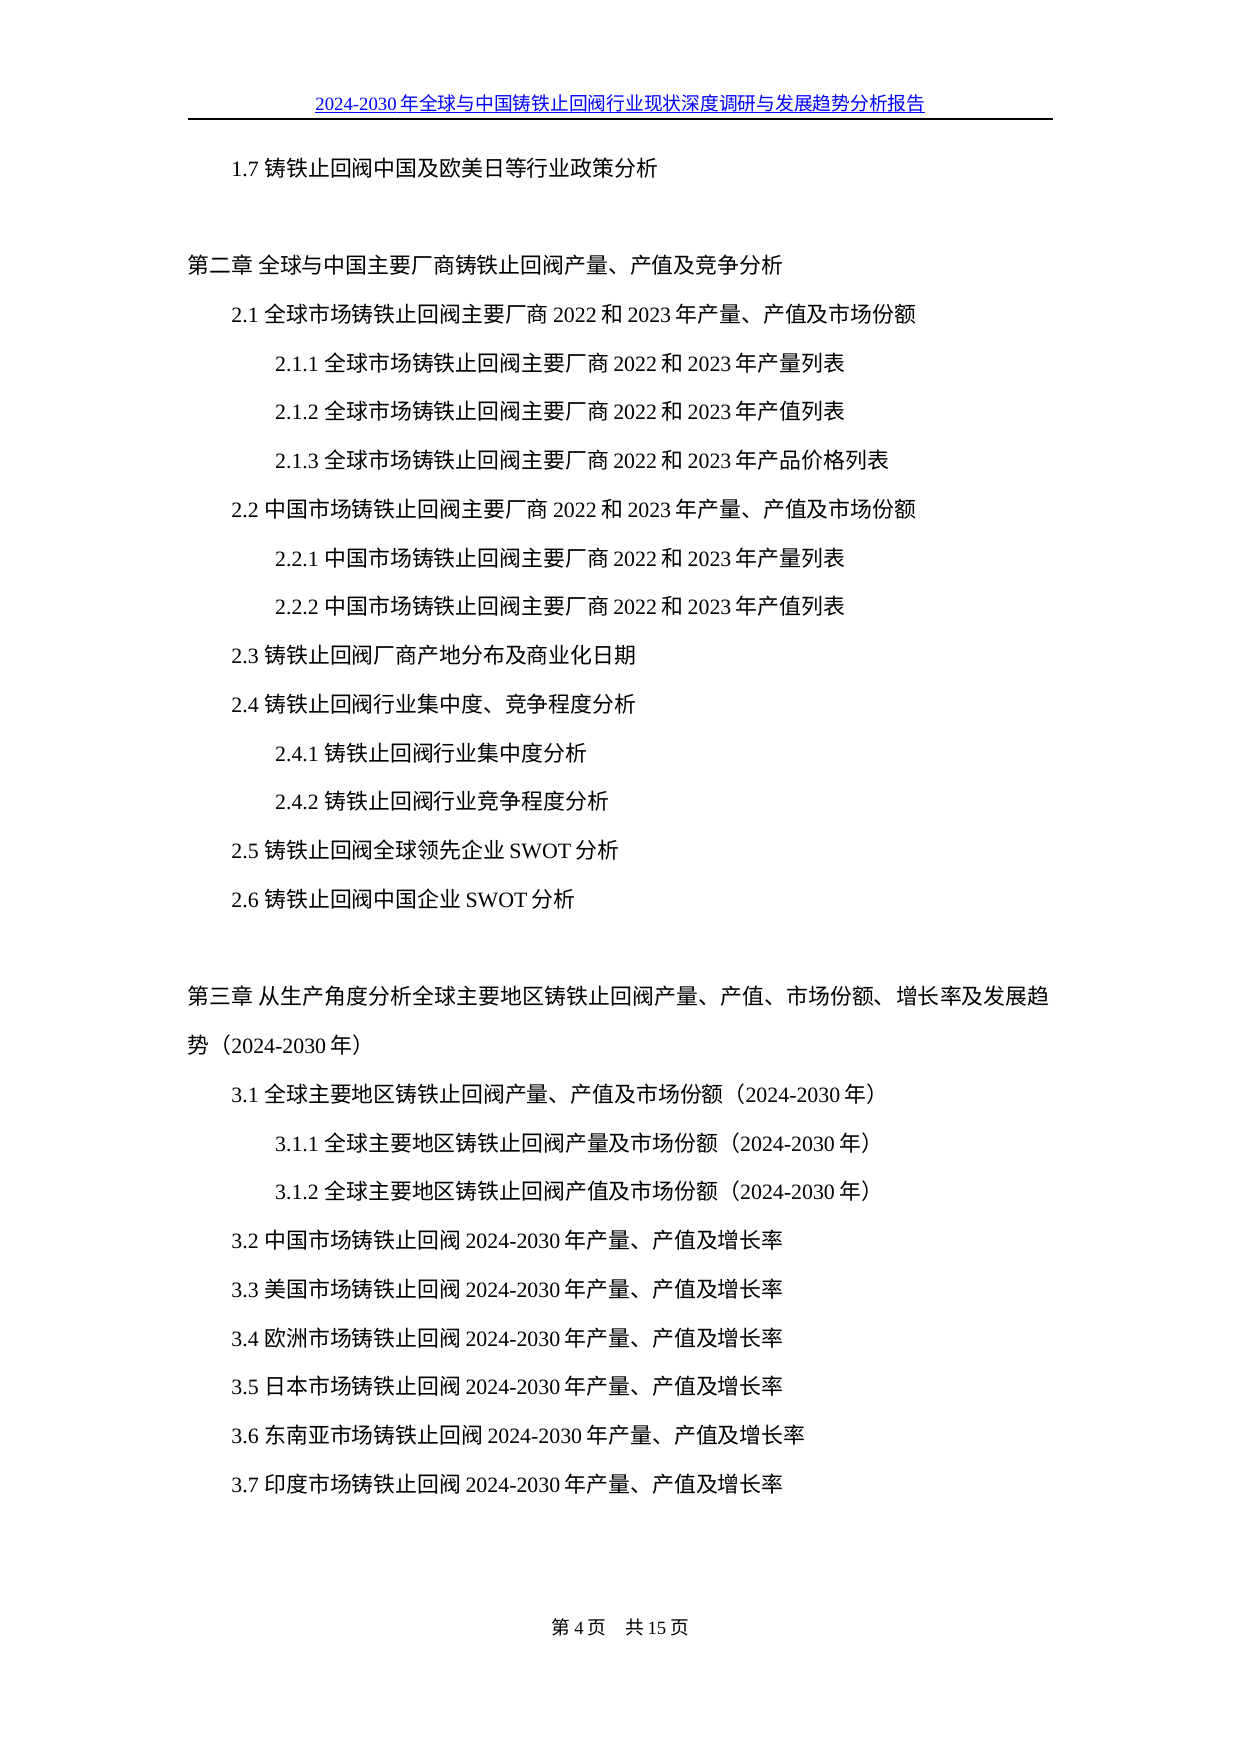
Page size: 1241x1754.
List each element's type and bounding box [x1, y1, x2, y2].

text [187, 150, 1053, 1499]
